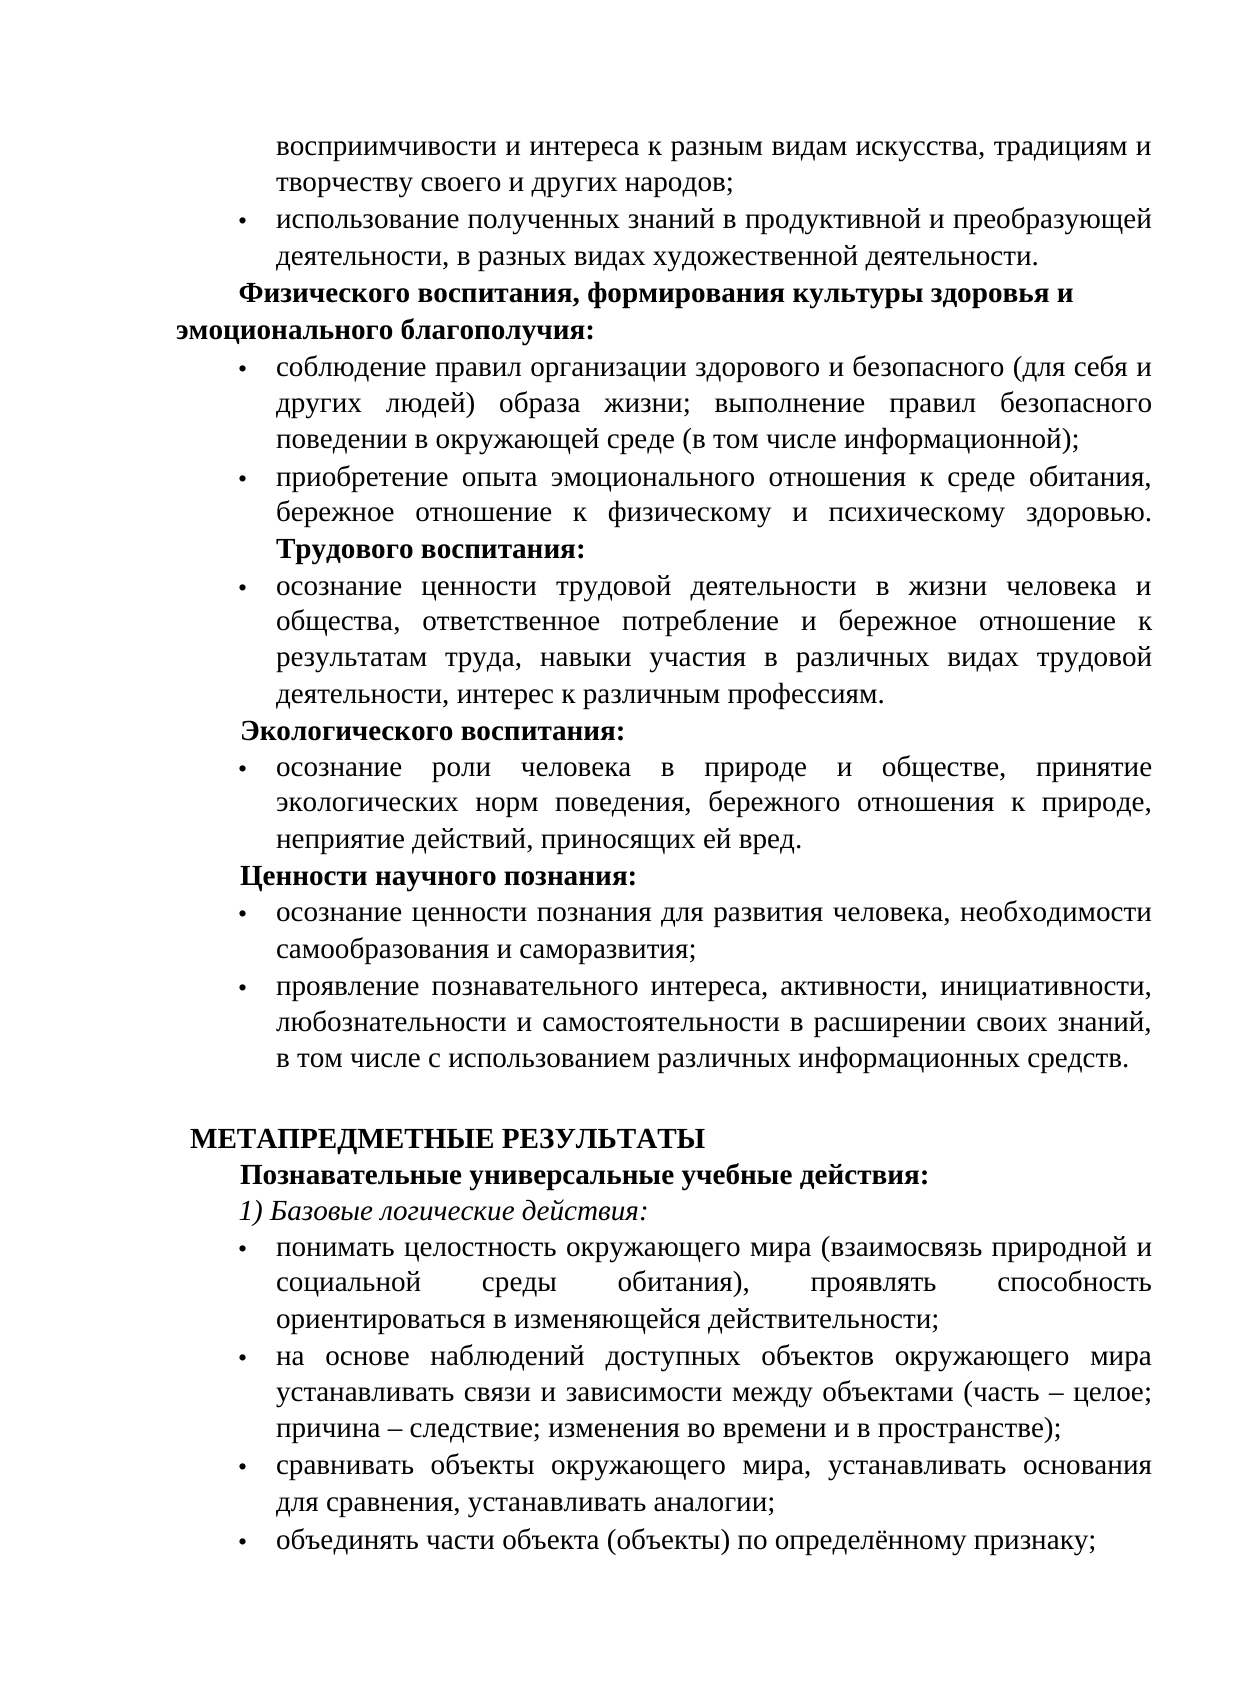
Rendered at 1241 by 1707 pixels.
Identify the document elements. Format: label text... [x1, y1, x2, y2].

list использование полученных знаний в продуктивной и преобразующей деятельности, в разных видах художественной деятельности. [238, 202, 1152, 273]
text Экологического воспитания: [240, 713, 1152, 746]
list на основе наблюдений доступных объектов окружающего мира устанавливать связи и зависимости между объектами (часть – целое; причина – следствие; изменения во времени и в пространстве); [238, 1338, 1152, 1445]
list осознание ценности познания для развития человека, необходимости самообразования и саморазвития; [238, 894, 1152, 966]
list объединять части объекта (объекты) по определённому признаку; [238, 1521, 1152, 1557]
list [238, 128, 1152, 199]
subtitle МЕТАПРЕДМЕТНЫЕ РЕЗУЛЬТАТЫ [190, 1121, 1152, 1154]
text 1) Базовые логические действия: [238, 1193, 1152, 1227]
text Физического воспитания, формирования культуры здоровья и эмоционального благополучия: [176, 276, 1152, 347]
list осознание ценности трудовой деятельности в жизни человека и общества, ответственное потребление и бережное отношение к результатам труда, навыки участия в различных видах трудовой деятельности, интерес к различным профессиям. [238, 568, 1152, 710]
list понимать целостность окружающего мира (взаимосвязь природной и социальной среды обитания), проявлять способность ориентироваться в изменяющейся действительности; [238, 1229, 1152, 1336]
text Познавательные универсальные учебные действия: [240, 1157, 1152, 1191]
list соблюдение правил организации здорового и безопасного (для себя и других людей) образа жизни; выполнение правил безопасного поведении в окружающей среде (в том числе информационной); [238, 349, 1152, 456]
list проявление познавательного интереса, активности, инициативности, любознательности и самостоятельности в расширении своих знаний, в том числе с использованием различных информационных средств. [238, 968, 1152, 1075]
text Ценности научного познания: [240, 858, 1152, 892]
list осознание роли человека в природе и обществе, принятие экологических норм поведения, бережного отношения к природе, неприятие действий, приносящих ей вред. [238, 749, 1152, 856]
list приобретение опыта эмоционального отношения к среде обитания, бережное отношение к физическому и психическому здоровью. Трудового воспитания: [238, 459, 1152, 565]
list сравнивать объекты окружающего мира, устанавливать основания для сравнения, устанавливать аналогии; [238, 1447, 1152, 1519]
